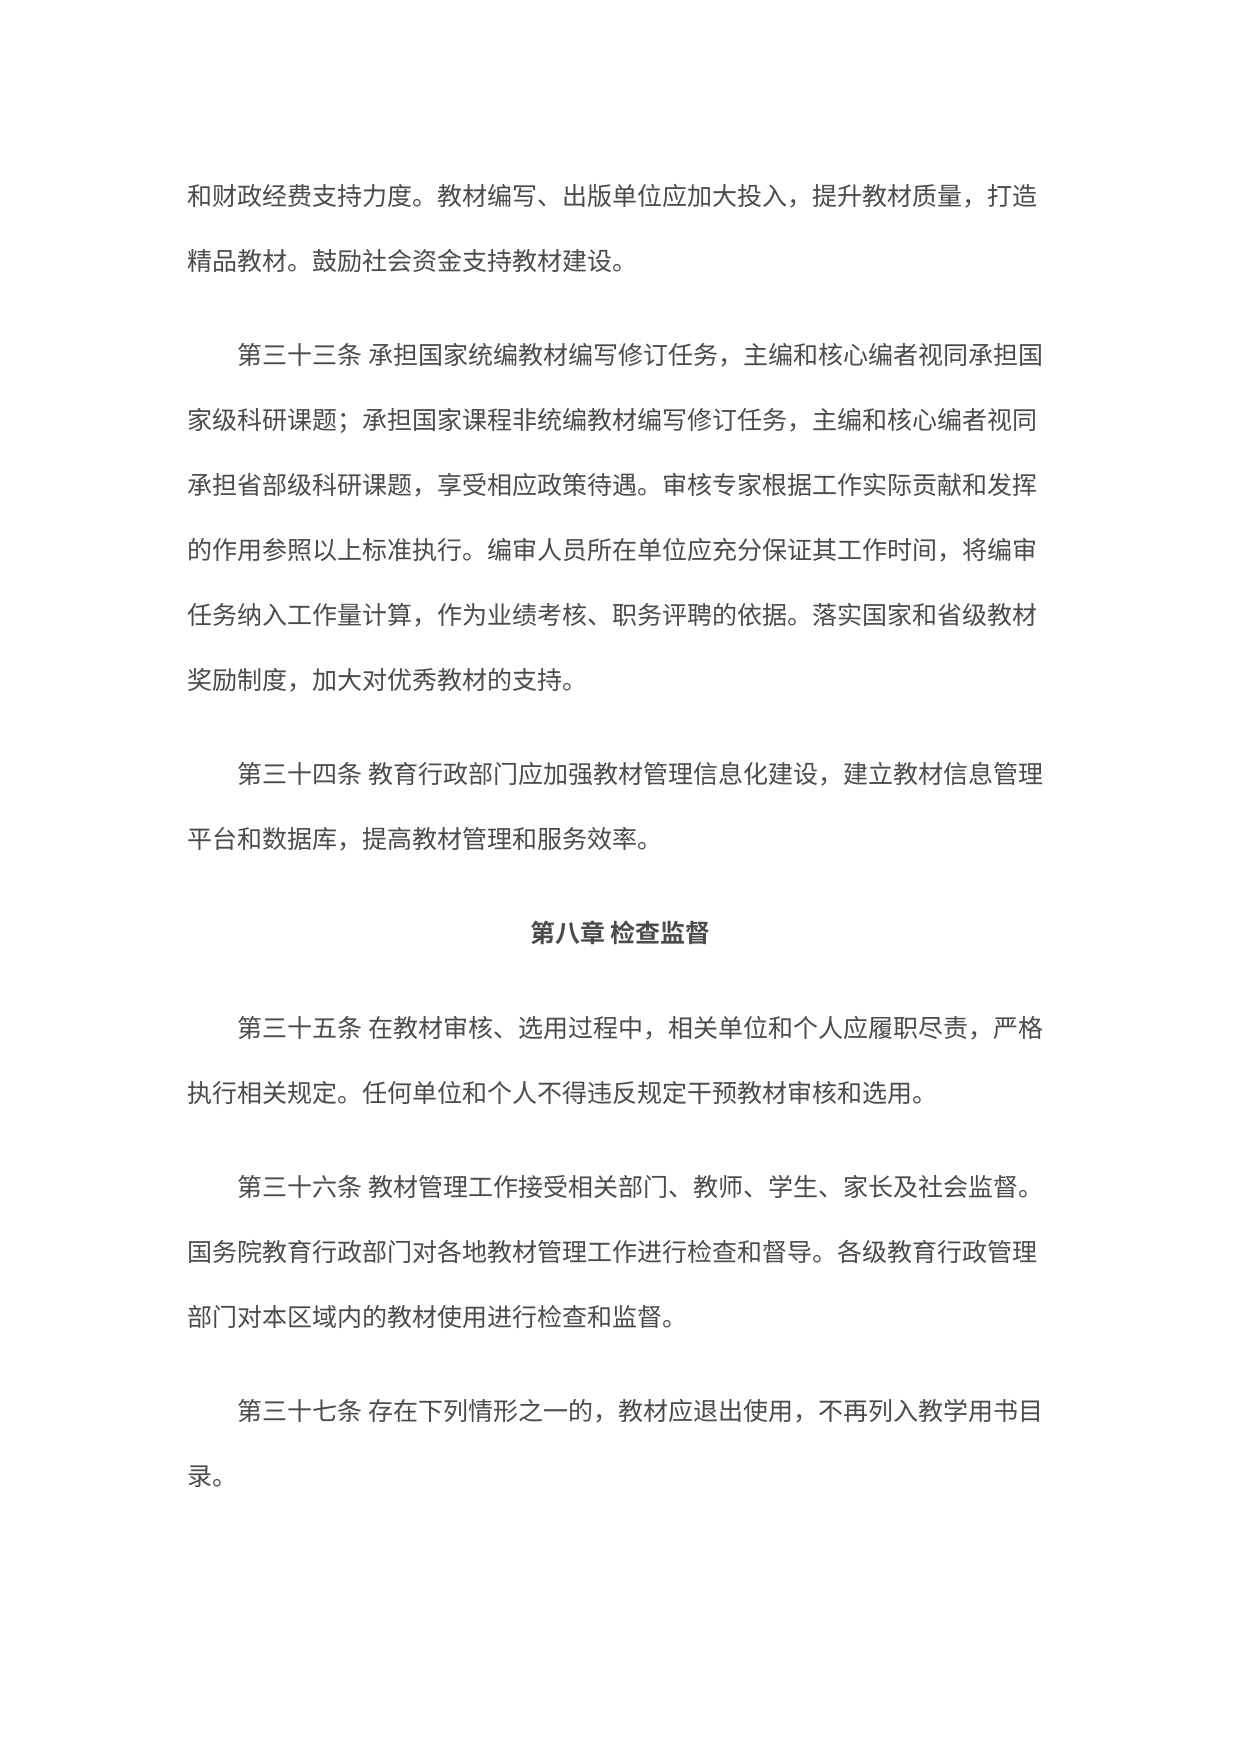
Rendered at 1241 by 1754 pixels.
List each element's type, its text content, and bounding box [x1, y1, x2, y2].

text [187, 162, 1053, 292]
text 第三十六条 教材管理工作接受相关部门、教师、学生、家长及社会监督。国务院教育行政部门对各地教材管理工作进行检查和督导。各级教育行政管理部门对本区域内的教材使用进行检查和监督。 [187, 1153, 1053, 1348]
text 第三十四条 教育行政部门应加强教材管理信息化建设，建立教材信息管理平台和数据库，提高教材管理和服务效率。 [187, 740, 1053, 870]
text 第三十七条 存在下列情形之一的，教材应退出使用，不再列入教学用书目录。 [187, 1377, 1053, 1507]
text 第八章 检查监督 [187, 899, 1053, 964]
text 第三十三条 承担国家统编教材编写修订任务，主编和核心编者视同承担国家级科研课题；承担国家课程非统编教材编写修订任务，主编和核心编者视同承担省部级科研课题，享受相应政策待遇。审核专家根据工作实际贡献和发挥的作用参照以上标准执行。编审人员所在单位应充分保证其工作时间，将编审任务纳入工作量计算，作为业绩考核、职务评聘的依据。落实国家和省级教材奖励制度，加大对优秀教材的支持。 [187, 321, 1053, 711]
text 第三十五条 在教材审核、选用过程中，相关单位和个人应履职尽责，严格执行相关规定。任何单位和个人不得违反规定干预教材审核和选用。 [187, 994, 1053, 1124]
